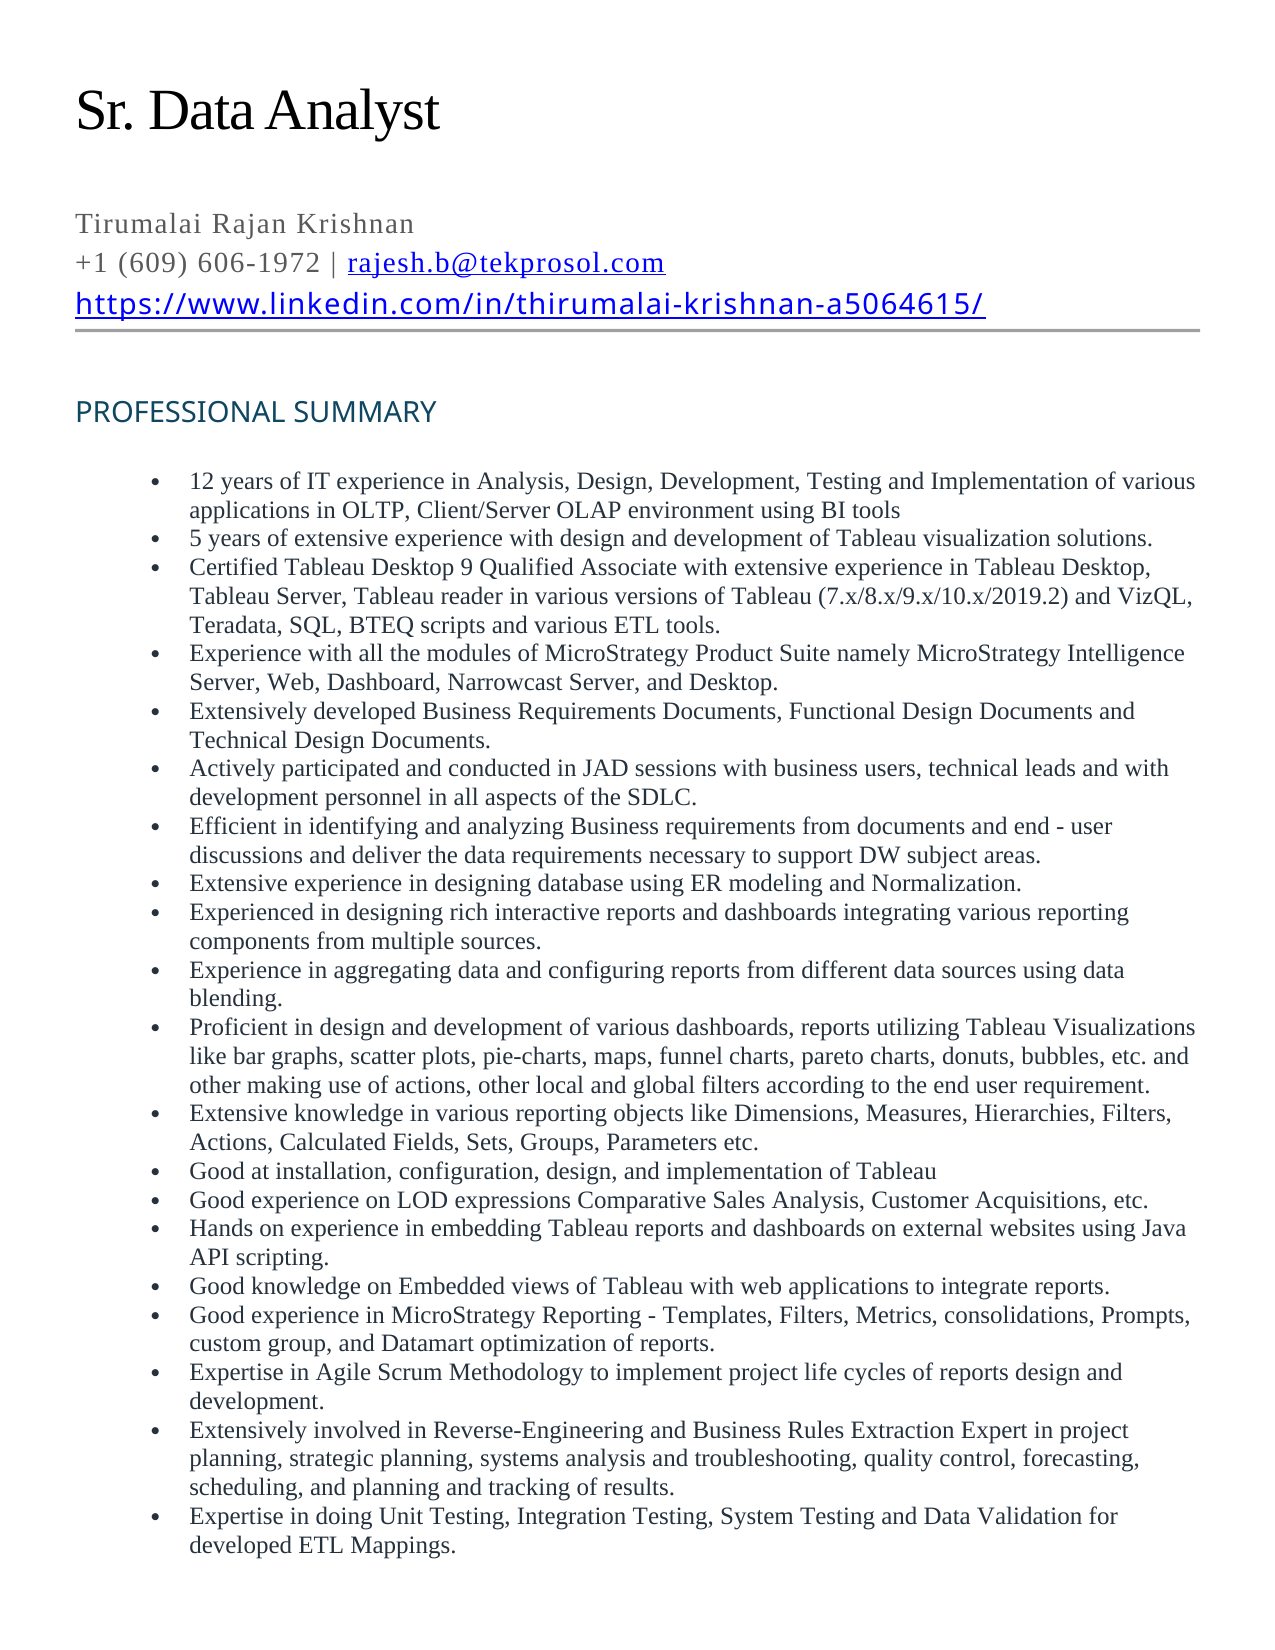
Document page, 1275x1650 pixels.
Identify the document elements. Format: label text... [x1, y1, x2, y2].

subtitle Tirumalai Rajan Krishnan [75, 206, 1200, 240]
subtitle +1 (609) 606-1972 | rajesh.b@tekprosol.com [75, 245, 1200, 278]
list Extensively developed Business Requirements Documents, Functional Design Documents and Technical Design Documents. [152, 696, 1200, 753]
list Extensively involved in Reverse-Engineering and Business Rules Extraction Expert in project planning, strategic planning, systems analysis and troubleshooting, quality control, forecasting, scheduling, and planning and tracking of results. [152, 1415, 1200, 1501]
list Extensive experience in designing database using ER modeling and Normalization. [152, 868, 1200, 897]
list Certified Tableau Desktop 9 Qualified Associate with extensive experience in Tableau Desktop, Tableau Server, Tableau reader in various versions of Tableau (7.x/8.x/9.x/10.x/2019.2) and VizQL, Teradata, SQL, BTEQ scripts and various ETL tools. [152, 552, 1200, 638]
list 5 years of extensive experience with design and development of Tableau visualization solutions. [152, 523, 1200, 552]
title Sr. Data Analyst [75, 75, 1200, 142]
list Expertise in doing Unit Testing, Integration Testing, System Testing and Data Validation for developed ETL Mappings. [152, 1501, 1200, 1558]
list Good at installation, configuration, design, and implementation of Tableau [152, 1156, 1200, 1185]
subtitle PROFESSIONAL SUMMARY [75, 391, 1200, 431]
list Experience with all the modules of MicroStrategy Product Suite namely MicroStrategy Intelligence Server, Web, Dashboard, Narrowcast Server, and Desktop. [152, 638, 1200, 696]
list 12 years of IT experience in Analysis, Design, Development, Testing and Implementation of various applications in OLTP, Client/Server OLAP environment using BI tools [152, 466, 1200, 523]
list Experienced in designing rich interactive reports and dashboards integrating various reporting components from multiple sources. [152, 897, 1200, 955]
list Experience in aggregating data and configuring reports from different data sources using data blending. [152, 955, 1200, 1012]
list Actively participated and conducted in JAD sessions with business users, technical leads and with development personnel in all aspects of the SDLC. [152, 753, 1200, 811]
list Expertise in Agile Scrum Methodology to implement project life cycles of reports design and development. [152, 1357, 1200, 1415]
list Hands on experience in embedding Tableau reports and dashboards on external websites using Java API scripting. [152, 1213, 1200, 1271]
list Efficient in identifying and analyzing Business requirements from documents and end - user discussions and deliver the data requirements necessary to support DW subject areas. [152, 811, 1200, 868]
list Good knowledge on Embedded views of Tableau with web applications to integrate reports. [152, 1271, 1200, 1300]
list Proficient in design and development of various dashboards, reports utilizing Tableau Visualizations like bar graphs, scatter plots, pie-charts, maps, funnel charts, pareto charts, donuts, bubbles, etc. and other making use of actions, other local and global filters according to the end user requirement. [152, 1012, 1200, 1098]
list Extensive knowledge in various reporting objects like Dimensions, Measures, Hierarchies, Filters, Actions, Calculated Fields, Sets, Groups, Parameters etc. [152, 1098, 1200, 1156]
list Good experience in MicroStrategy Reporting - Templates, Filters, Metrics, consolidations, Prompts, custom group, and Datamart optimization of reports. [152, 1300, 1200, 1357]
subtitle https://www.linkedin.com/in/thirumalai-krishnan-a5064615/ [75, 283, 1200, 323]
list Good experience on LOD expressions Comparative Sales Analysis, Customer Acquisitions, etc. [152, 1185, 1200, 1213]
